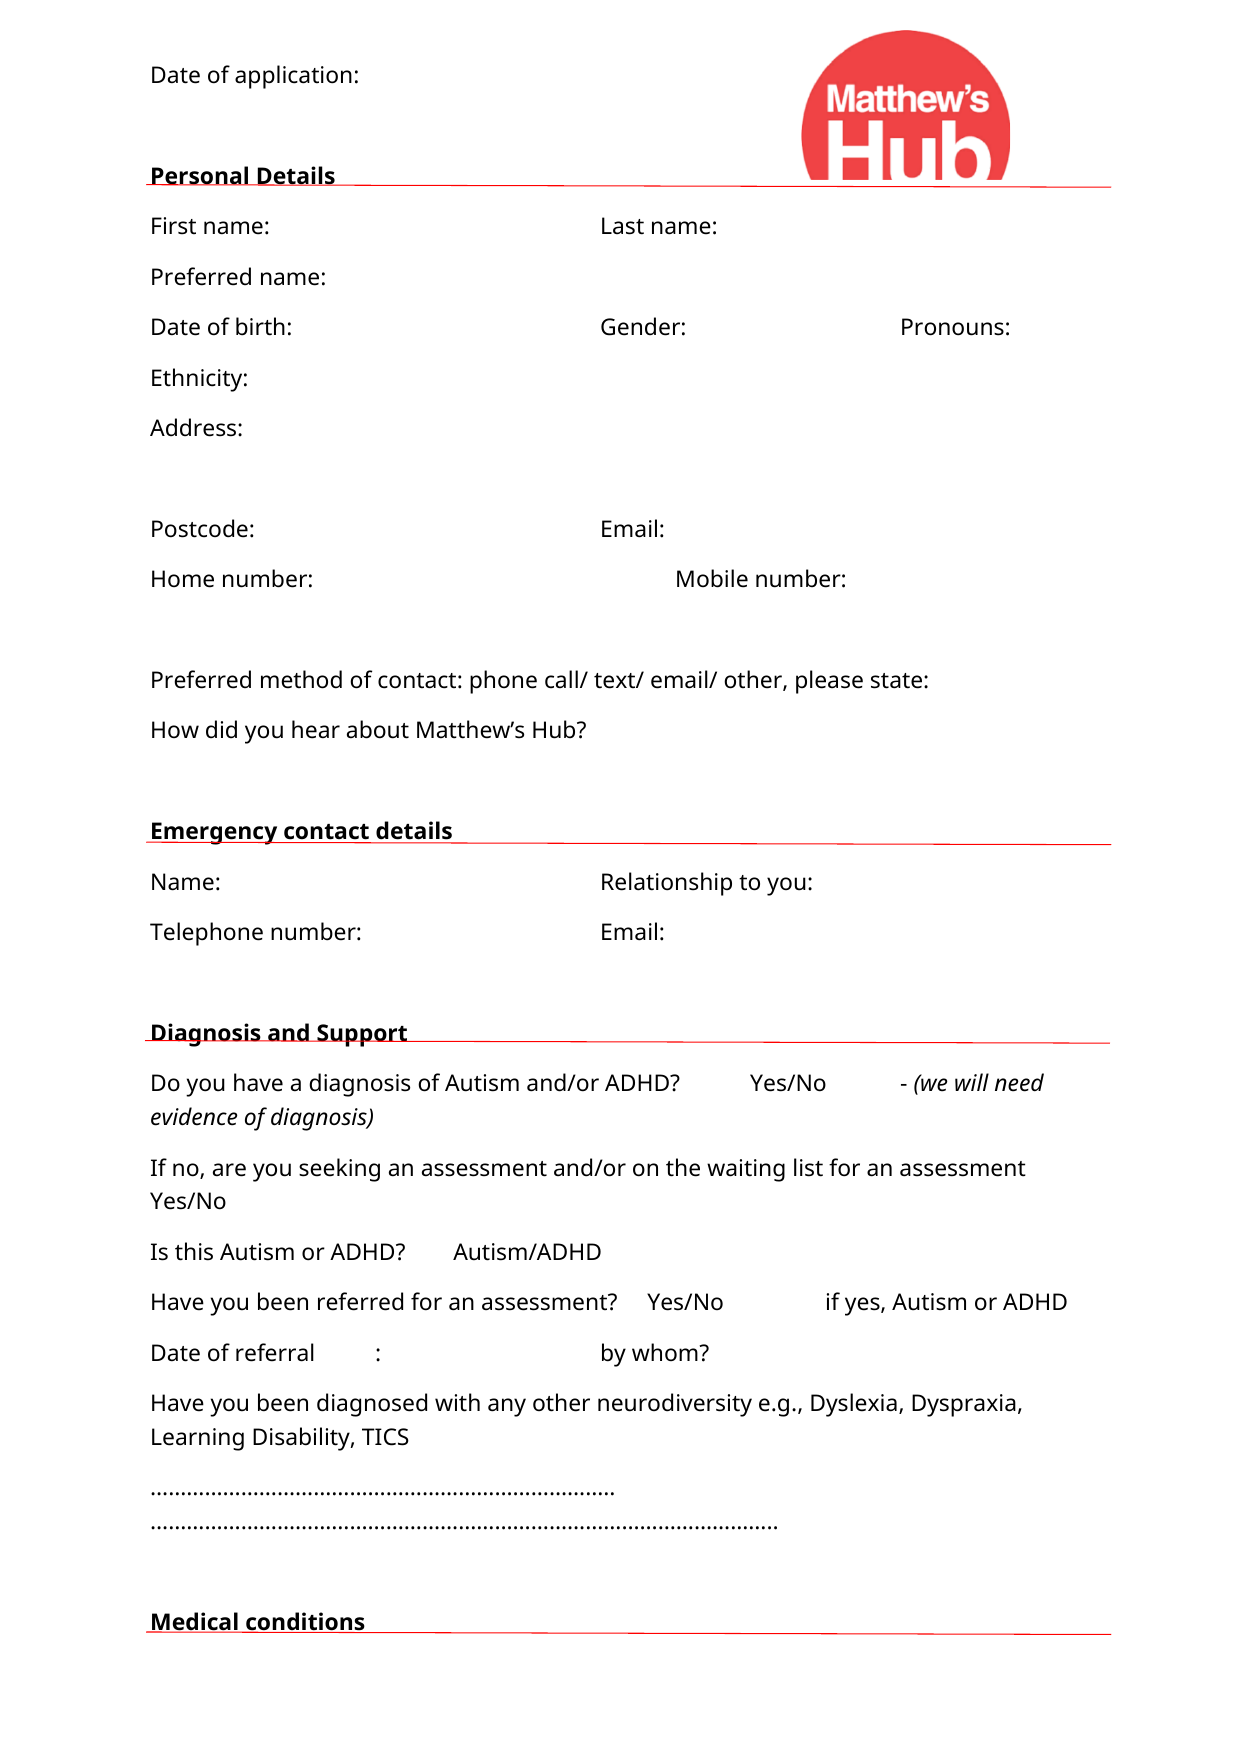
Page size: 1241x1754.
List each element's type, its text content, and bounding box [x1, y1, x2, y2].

text Address: [150, 412, 1107, 443]
text Is this Autism or ADHD? Autism/ADHD [150, 1236, 1107, 1267]
picture [801, 90, 1011, 160]
text Have you been diagnosed with any other neurodiversity e.g., Dyslexia, Dyspraxia, Learning Disability, TICS [150, 1387, 1107, 1452]
text Preferred name: [150, 261, 1107, 292]
text …………………………………………………………………..………………………………………………………………………………………….. [150, 1471, 1107, 1536]
text Date of referral : by whom? [150, 1337, 1107, 1368]
text Name: Relationship to you: [150, 866, 1107, 897]
text How did you hear about Matthew’s Hub? [150, 714, 1107, 746]
text Diagnosis and Support [150, 1017, 1107, 1042]
text Home number: Mobile number: [150, 563, 1107, 594]
text Medical conditions [150, 1606, 1107, 1633]
text Do you have a diagnosis of Autism and/or ADHD? Yes/No - (we will need evidence of diagnosis) [150, 1067, 1107, 1132]
text If no, are you seeking an assessment and/or on the waiting list for an assessment Yes/No [150, 1152, 1107, 1217]
text Ethnicity: [150, 362, 1107, 393]
text First name: Last name: [150, 210, 1107, 242]
text Postcode: Email: [150, 513, 1107, 544]
text Emergency contact details [150, 815, 1107, 844]
picture [801, 30, 1011, 59]
text Date of application: [150, 59, 1107, 90]
text Telephone number: Email: [150, 916, 1107, 947]
text Have you been referred for an assessment? Yes/No if yes, Autism or ADHD [150, 1286, 1107, 1317]
text Personal Details [150, 160, 1107, 186]
text Date of birth: Gender: Pronouns: [150, 311, 1107, 342]
text Preferred method of contact: phone call/ text/ email/ other, please state: [150, 664, 1107, 695]
